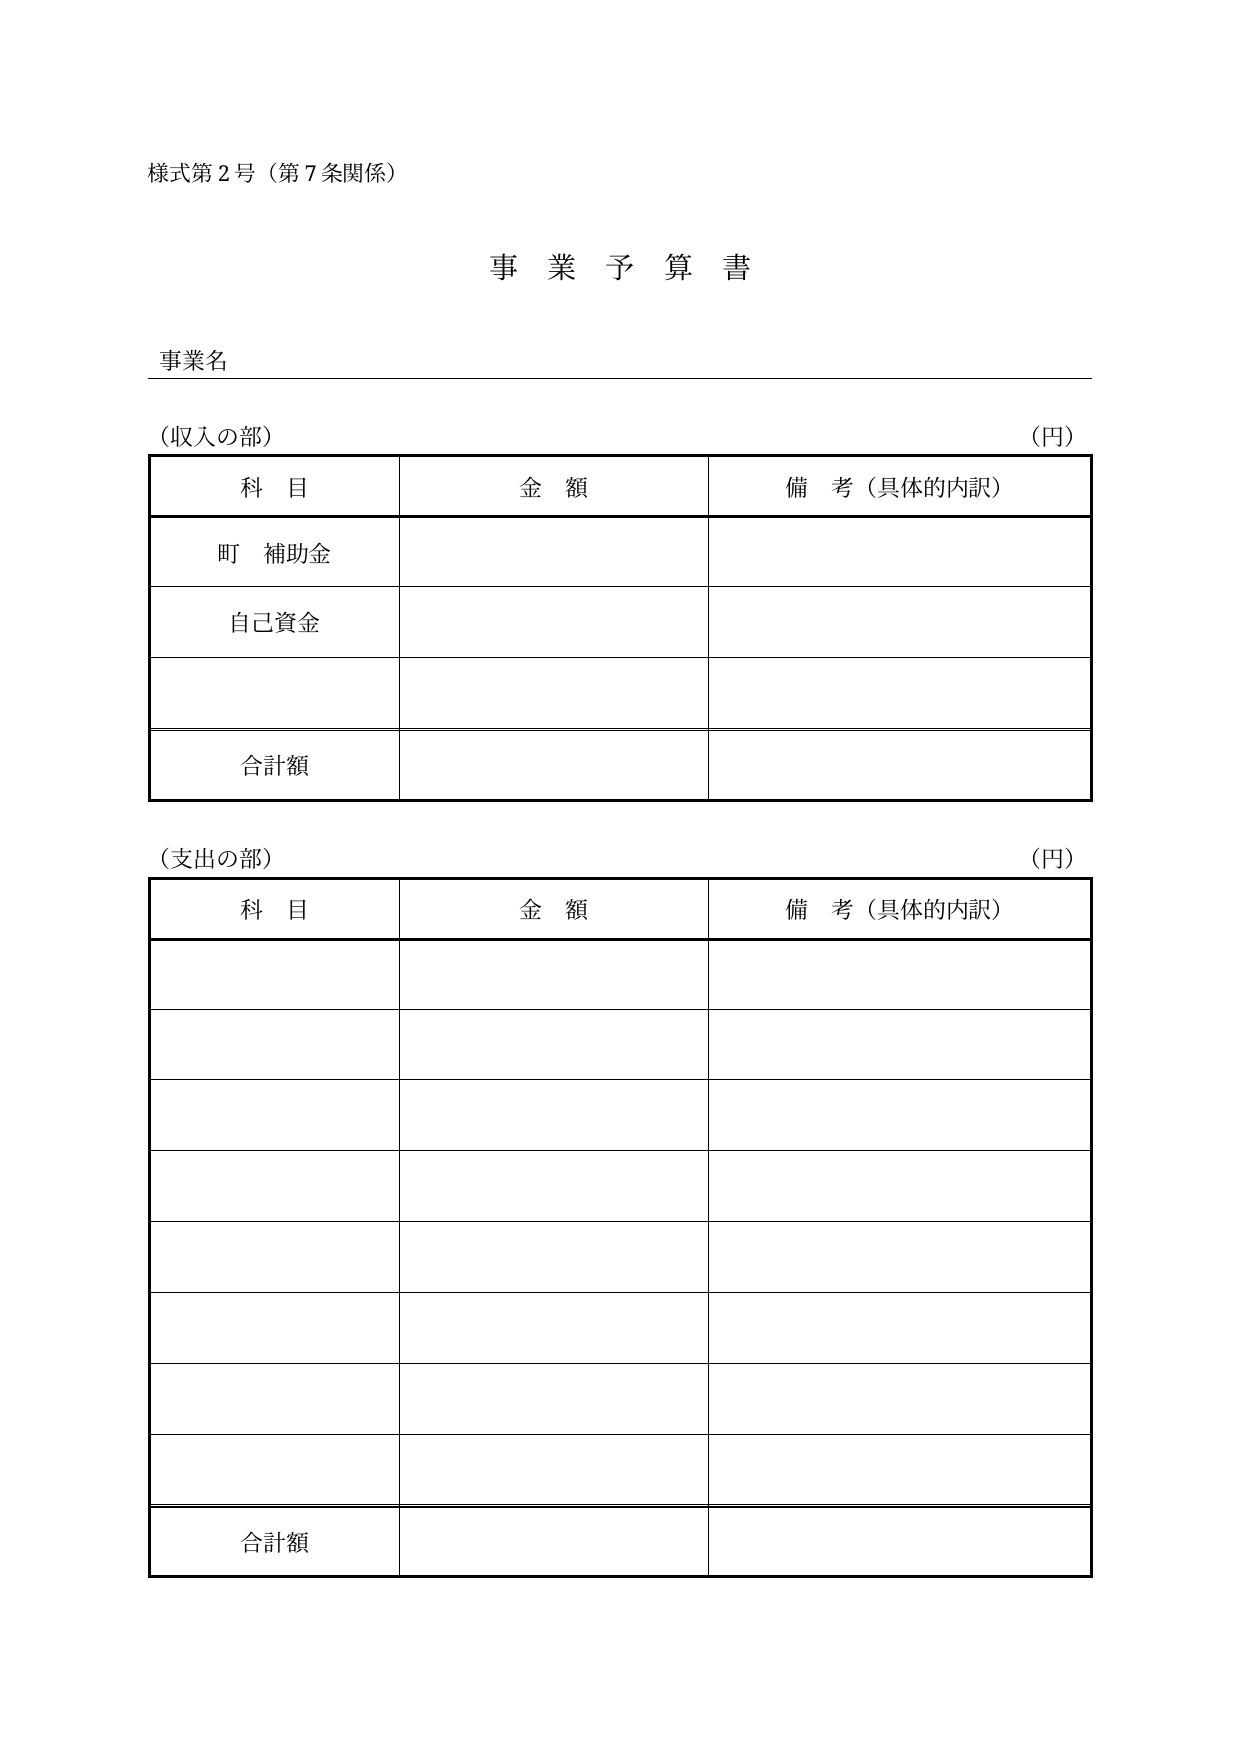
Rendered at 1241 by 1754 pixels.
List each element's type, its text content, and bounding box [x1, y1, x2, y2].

table_cell [709, 1435, 1090, 1504]
table_cell [400, 1293, 708, 1363]
table_cell [400, 1364, 708, 1433]
table_cell [151, 1010, 399, 1079]
table_cell 合計額 [151, 731, 399, 798]
table_cell 合計額 [151, 1508, 399, 1575]
table_cell [709, 587, 1090, 657]
text （支出の部） （円） [148, 839, 1093, 877]
table_cell [709, 1222, 1090, 1292]
table_cell 自己資金 [151, 587, 399, 657]
table_header 科 目 [151, 880, 399, 938]
table_cell [400, 941, 708, 1008]
table_cell [400, 1151, 708, 1221]
table_cell [151, 1293, 399, 1363]
table_cell [709, 1080, 1090, 1150]
table_cell [400, 518, 708, 586]
table_header 金 額 [400, 880, 708, 938]
table_cell [709, 1151, 1090, 1221]
table_cell [400, 1010, 708, 1079]
table_cell [151, 1222, 399, 1292]
table_cell [709, 941, 1090, 1008]
table_cell [709, 518, 1090, 586]
table_cell [709, 1293, 1090, 1363]
table_cell [709, 658, 1090, 728]
table_cell [151, 658, 399, 728]
table_header 備 考（具体的内訳） [709, 457, 1090, 515]
table_cell [400, 658, 708, 728]
table_cell [400, 1435, 708, 1504]
table_header 科 目 [151, 457, 399, 515]
table_cell [151, 1364, 399, 1433]
table_cell [400, 1222, 708, 1292]
table_cell [709, 731, 1090, 798]
table_cell [151, 1435, 399, 1504]
table_cell [709, 1364, 1090, 1433]
table_cell 町 補助金 [151, 518, 399, 586]
text 事 業 予 算 書 [148, 228, 1093, 303]
table_cell [151, 1151, 399, 1221]
table_header 事業名 [148, 341, 1092, 378]
table_cell [151, 941, 399, 1008]
table_cell [400, 731, 708, 798]
table_cell [709, 1508, 1090, 1575]
table_cell [400, 587, 708, 657]
table_cell [400, 1080, 708, 1150]
text 様式第2号（第7条関係） [148, 153, 1093, 191]
table_cell [709, 1010, 1090, 1079]
table_header 金 額 [400, 457, 708, 515]
text （収入の部） （円） [148, 417, 1093, 454]
table_header 備 考（具体的内訳） [709, 880, 1090, 938]
table_cell [151, 1080, 399, 1150]
table_cell [400, 1508, 708, 1575]
